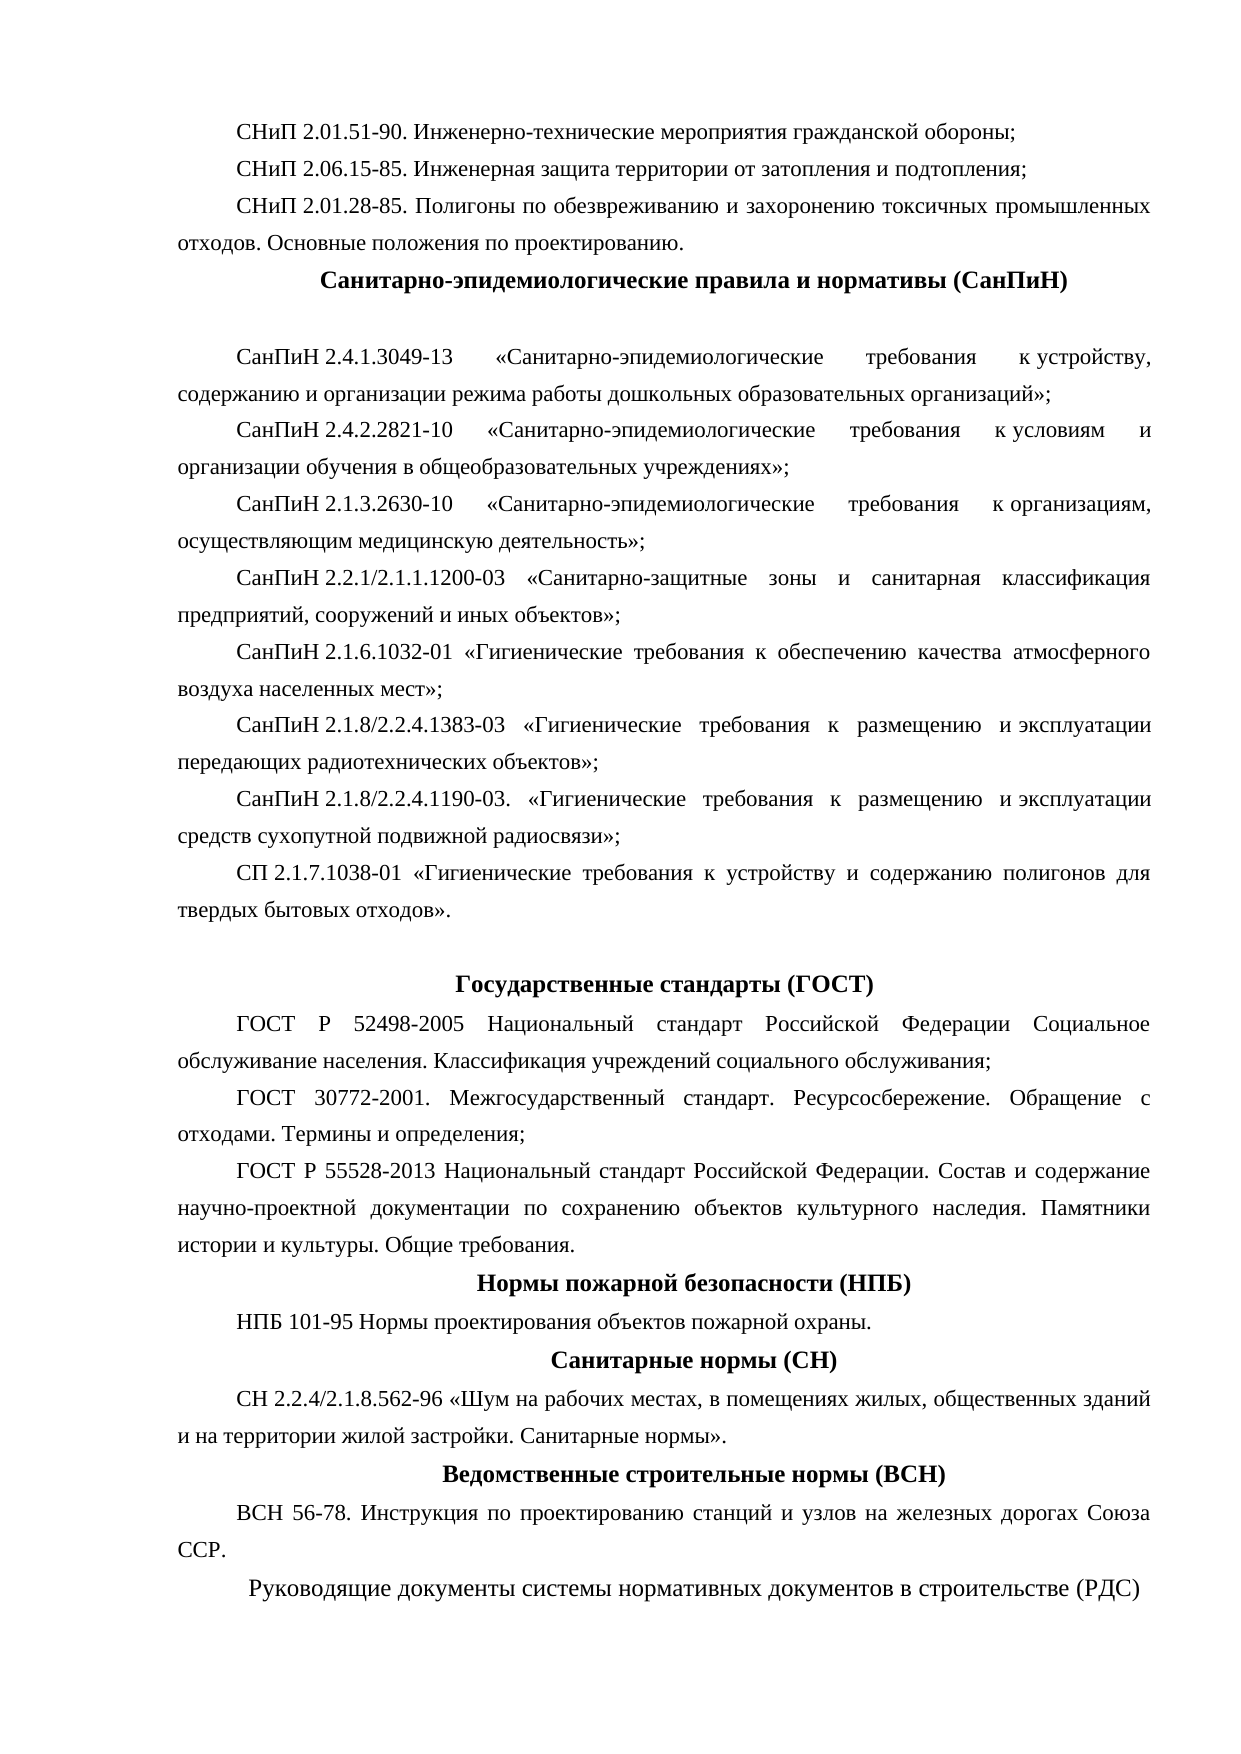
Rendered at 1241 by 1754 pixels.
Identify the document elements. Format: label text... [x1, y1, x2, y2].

text СанПиН 2.1.8/2.2.4.1383-03 «Гигиенические требования к размещению и эксплуатации передающих радиотехнических объектов»; [177, 711, 1152, 775]
text СанПиН 2.2.1/2.1.1.1200-03 «Санитарно-защитные зоны и санитарная классификация предприятий, сооружений и иных объектов»; [177, 564, 1152, 627]
text Государственные стандарты (ГОСТ) [177, 969, 1152, 998]
text СанПиН 2.1.8/2.2.4.1190-03. «Гигиенические требования к размещению и эксплуатации средств сухопутной подвижной радиосвязи»; [177, 785, 1152, 848]
text СНиП 2.01.28-85. Полигоны по обезвреживанию и захоронению токсичных промышленных отходов. Основные положения по проектированию. [177, 192, 1152, 255]
text СанПиН 2.1.6.1032-01 «Гигиенические требования к обеспечению качества атмосферного воздуха населенных мест»; [177, 638, 1152, 701]
text СанПиН 2.4.1.3049-13 «Санитарно-эпидемиологические требования к устройству, содержанию и организации режима работы дошкольных образовательных организаций»; [177, 343, 1152, 406]
text СанПиН 2.4.2.2821-10 «Санитарно-эпидемиологические требования к условиям и организации обучения в общеобразовательных учреждениях»; [177, 416, 1152, 480]
text ГОСТ Р 52498-2005 Национальный стандарт Российской Федерации Социальное обслуживание населения. Классификация учреждений социального обслуживания; [177, 1010, 1152, 1073]
text НПБ 101-95 Нормы проектирования объектов пожарной охраны. [177, 1308, 1152, 1334]
text Санитарные нормы (СН) [177, 1345, 1152, 1374]
text СП 2.1.7.1038-01 «Гигиенические требования к устройству и содержанию полигонов для твердых бытовых отходов». [177, 859, 1152, 922]
text СанПиН 2.1.3.2630-10 «Санитарно-эпидемиологические требования к организациям, осуществляющим медицинскую деятельность»; [177, 490, 1152, 553]
text Санитарно-эпидемиологические правила и нормативы (СанПиН) [177, 266, 1152, 294]
text Руководящие документы системы нормативных документов в строительстве (РДС) [177, 1573, 1152, 1602]
text СН 2.2.4/2.1.8.562-96 «Шум на рабочих местах, в помещениях жилых, общественных зданий и на территории жилой застройки. Санитарные нормы». [177, 1385, 1152, 1448]
text СНиП 2.06.15-85. Инженерная защита территории от затопления и подтопления; [177, 155, 1152, 181]
text ГОСТ Р 55528-2013 Национальный стандарт Российской Федерации. Состав и содержание научно-проектной документации по сохранению объектов культурного наследия. Памятники истории и культуры. Общие требования. [177, 1157, 1152, 1257]
text ГОСТ 30772-2001. Межгосударственный стандарт. Ресурсосбережение. Обращение с отходами. Термины и определения; [177, 1083, 1152, 1147]
text ВСН 56-78. Инструкция по проектированию станций и узлов на железных дорогах Союза ССР. [177, 1499, 1152, 1562]
text Нормы пожарной безопасности (НПБ) [177, 1268, 1152, 1297]
text СНиП 2.01.51-90. Инженерно-технические мероприятия гражданской обороны; [177, 118, 1152, 144]
text Ведомственные строительные нормы (ВСН) [177, 1459, 1152, 1488]
